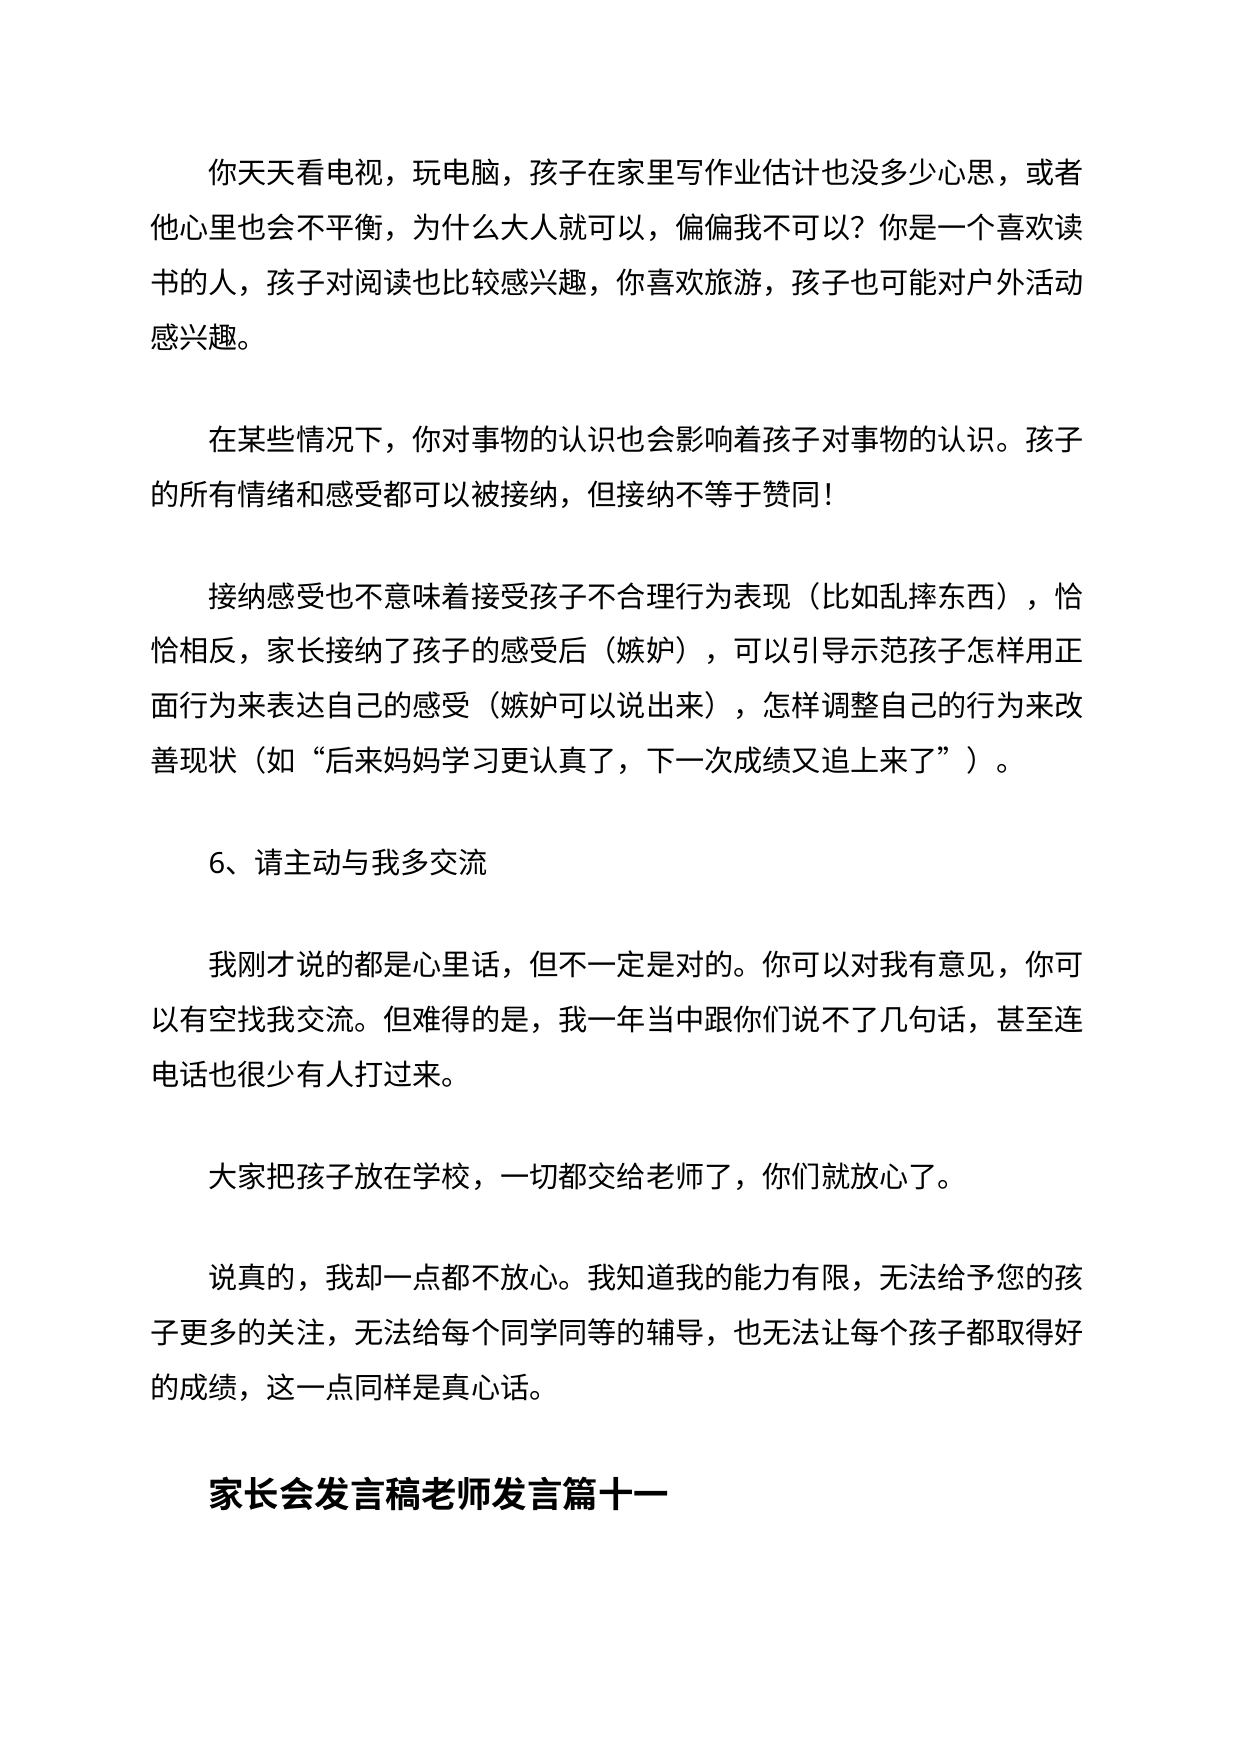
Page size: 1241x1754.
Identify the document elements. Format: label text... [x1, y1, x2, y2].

text 大家把孩子放在学校，一切都交给老师了，你们就放心了。 [150, 1153, 1090, 1195]
text 在某些情况下，你对事物的认识也会影响着孩子对事物的认识。孩子的所有情绪和感受都可以被接纳，但接纳不等于赞同！ [150, 416, 1090, 514]
text 你天天看电视，玩电脑，孩子在家里写作业估计也没多少心思，或者他心里也会不平衡，为什么大人就可以，偏偏我不可以？你是一个喜欢读书的人，孩子对阅读也比较感兴趣，你喜欢旅游，孩子也可能对户外活动感兴趣。 [150, 150, 1090, 357]
text 我刚才说的都是心里话，但不一定是对的。你可以对我有意见，你可以有空找我交流。但难得的是，我一年当中跟你们说不了几句话，甚至连电话也很少有人打过来。 [150, 942, 1090, 1094]
text 接纳感受也不意味着接受孩子不合理行为表现（比如乱摔东西），恰恰相反，家长接纳了孩子的感受后（嫉妒），可以引导示范孩子怎样用正面行为来表达自己的感受（嫉妒可以说出来），怎样调整自己的行为来改善现状（如“后来妈妈学习更认真了，下一次成绩又追上来了”）。 [150, 573, 1090, 780]
text 说真的，我却一点都不放心。我知道我的能力有限，无法给予您的孩子更多的关注，无法给每个同学同等的辅导，也无法让每个孩子都取得好的成绩，这一点同样是真心话。 [150, 1255, 1090, 1407]
text 家长会发言稿老师发言篇十一 [150, 1466, 1090, 1518]
text 6、请主动与我多交流 [150, 839, 1090, 882]
